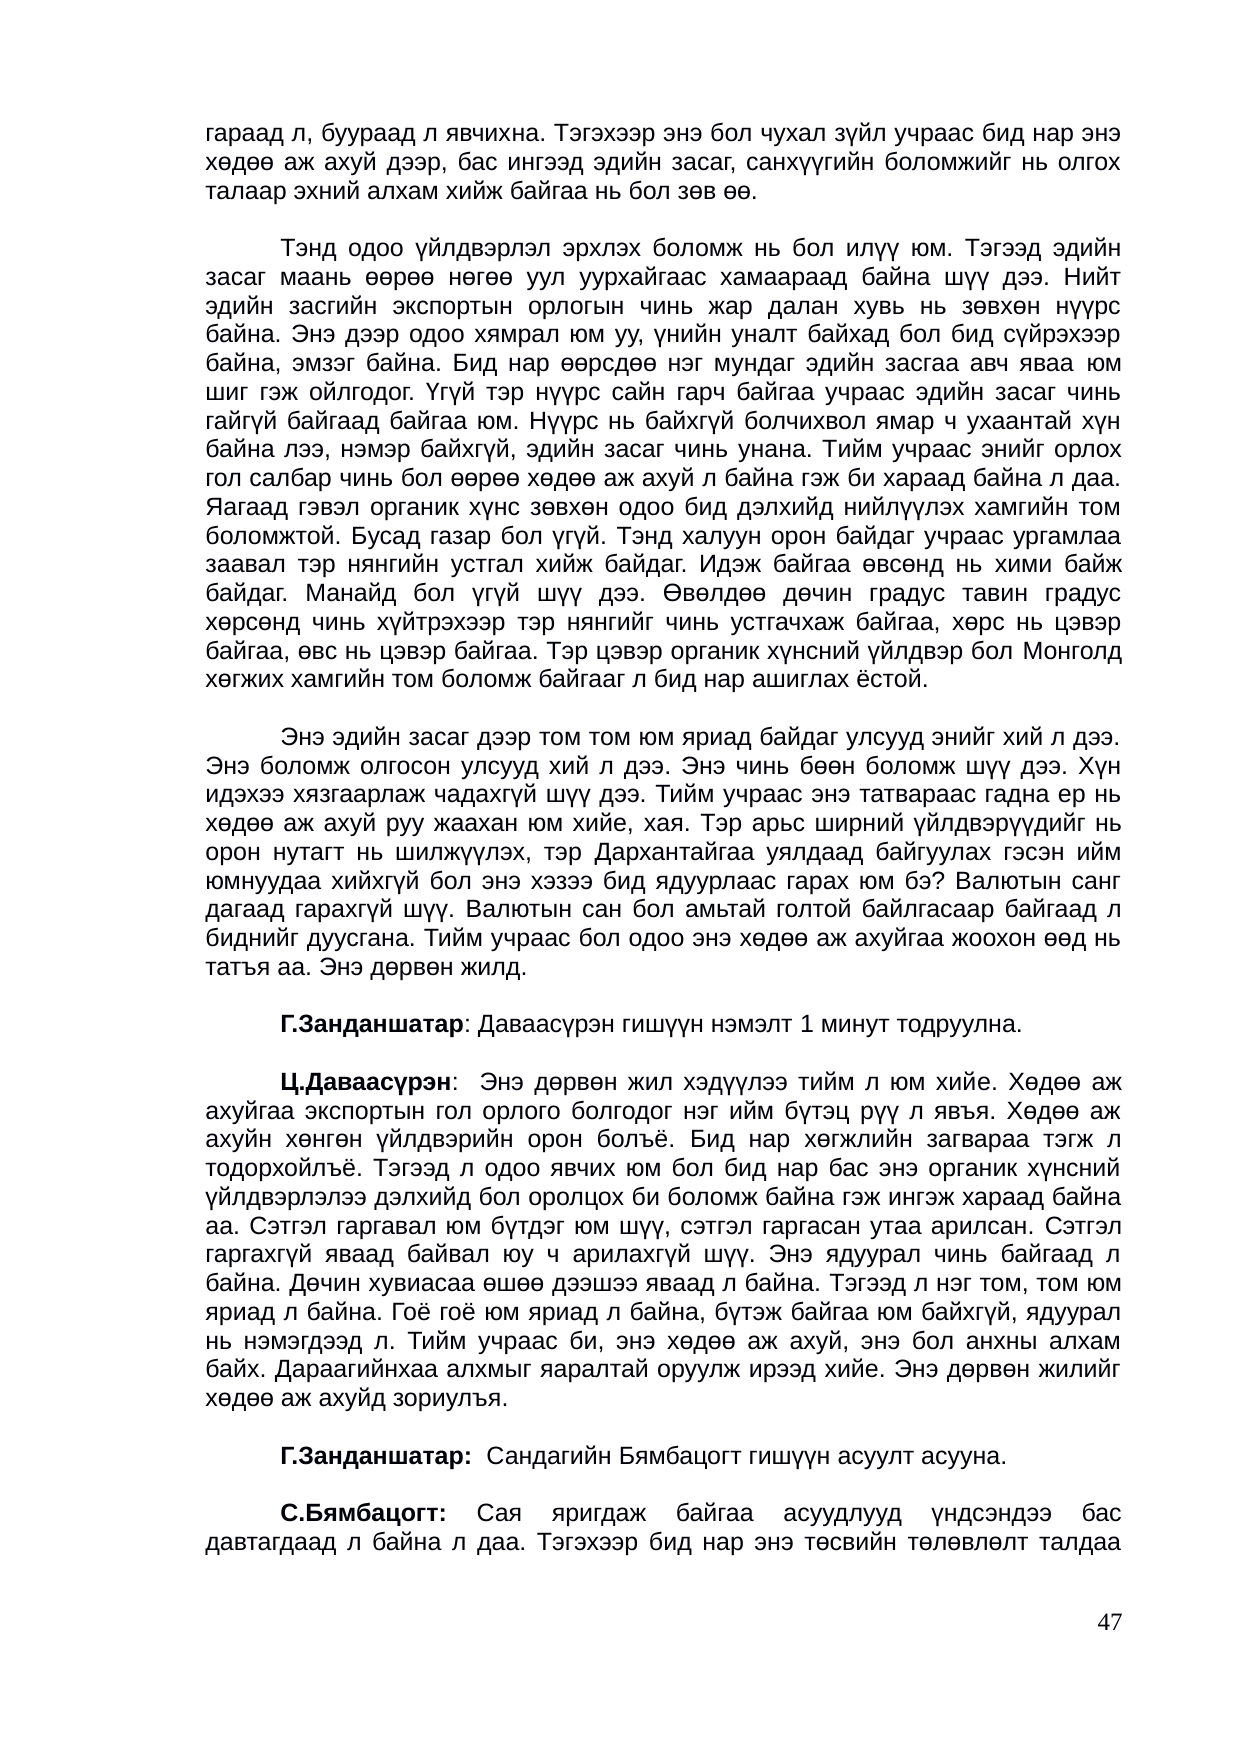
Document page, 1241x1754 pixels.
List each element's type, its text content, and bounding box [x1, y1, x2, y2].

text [205, 1498, 1122, 1556]
text Г.Занданшатар: Сандагийн Бямбацогт гишүүн асуулт асууна. [205, 1441, 1122, 1469]
text Г.Занданшатар: Даваасүрэн гишүүн нэмэлт 1 минут тодруулна. [205, 1009, 1122, 1038]
text Тэнд одоо үйлдвэрлэл эрхлэх боломж нь бол илүү юм. Тэгээд эдийн засаг маань өөрөө нөгөө уул уурхайгаас хамаараад байна шүү дээ. Нийт эдийн засгийн экспортын орлогын чинь жар далан хувь нь зөвхөн нүүрс байна. Энэ дээр одоо хямрал юм уу, үнийн уналт байхад бол бид сүйрэхээр байна, эмзэг байна. Бид нар өөрсдөө нэг мундаг эдийн засгаа авч яваа юм шиг гэж ойлгодог. Үгүй тэр нүүрс сайн гарч байгаа учраас эдийн засаг чинь гайгүй байгаад байгаа юм. Нүүрс нь байхгүй болчихвол ямар ч ухаантай хүн байна лээ, нэмэр байхгүй, эдийн засаг чинь унана. Тийм учраас энийг орлох гол салбар чинь бол өөрөө хөдөө аж ахуй л байна гэж би хараад байна л даа. Яагаад гэвэл органик хүнс зөвхөн одоо бид дэлхийд нийлүүлэх хамгийн том боломжтой. Бусад газар бол үгүй. Тэнд халуун орон байдаг учраас ургамлаа заавал тэр нянгийн устгал хийж байдаг. Идэж байгаа өвсөнд нь хими байж байдаг. Манайд бол үгүй шүү дээ. Өвөлдөө дөчин градус тавин градус хөрсөнд чинь хүйтрэхээр тэр нянгийг чинь устгачхаж байгаа, хөрс нь цэвэр байгаа, өвс нь цэвэр байгаа. Тэр цэвэр органик хүнсний үйлдвэр бол Монголд хөгжих хамгийн том боломж байгааг л бид нар ашиглах ёстой. [205, 233, 1122, 693]
text Ц.Даваасүрэн: Энэ дөрвөн жил хэдүүлээ тийм л юм хийе. Хөдөө аж ахуйгаа экспортын гол орлого болгодог нэг ийм бүтэц рүү л явъя. Хөдөө аж ахуйн хөнгөн үйлдвэрийн орон болъё. Бид нар хөгжлийн загвараа тэгж л тодорхойлъё. Тэгээд л одоо явчих юм бол бид нар бас энэ органик хүнсний үйлдвэрлэлээ дэлхийд бол оролцох би боломж байна гэж ингэж хараад байна аа. Сэтгэл гаргавал юм бүтдэг юм шүү, сэтгэл гаргасан утаа арилсан. Сэтгэл гаргахгүй яваад байвал юу ч арилахгүй шүү. Энэ ядуурал чинь байгаад л байна. Дөчин хувиасаа өшөө дээшээ яваад л байна. Тэгээд л нэг том, том юм яриад л байна. Гоё гоё юм яриад л байна, бүтэж байгаа юм байхгүй, ядуурал нь нэмэгдээд л. Тийм учраас би, энэ хөдөө аж ахуй, энэ бол анхны алхам байх. Дараагийнхаа алхмыг яаралтай оруулж ирээд хийе. Энэ дөрвөн жилийг хөдөө аж ахуйд зориулъя. [205, 1067, 1122, 1412]
text Энэ эдийн засаг дээр том том юм яриад байдаг улсууд энийг хий л дээ. Энэ боломж олгосон улсууд хий л дээ. Энэ чинь бөөн боломж шүү дээ. Хүн идэхээ хязгаарлаж чадахгүй шүү дээ. Тийм учраас энэ татвараас гадна ер нь хөдөө аж ахуй руу жаахан юм хийе, хая. Тэр арьс ширний үйлдвэрүүдийг нь орон нутагт нь шилжүүлэх, тэр Дархантайгаа уялдаад байгуулах гэсэн ийм юмнуудаа хийхгүй бол энэ хэзээ бид ядуурлаас гарах юм бэ? Валютын санг дагаад гарахгүй шүү. Валютын сан бол амьтай голтой байлгасаар байгаад л биднийг дуусгана. Тийм учраас бол одоо энэ хөдөө аж ахуйгаа жоохон өөд нь татъя аа. Энэ дөрвөн жилд. [205, 722, 1122, 981]
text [205, 118, 1122, 204]
